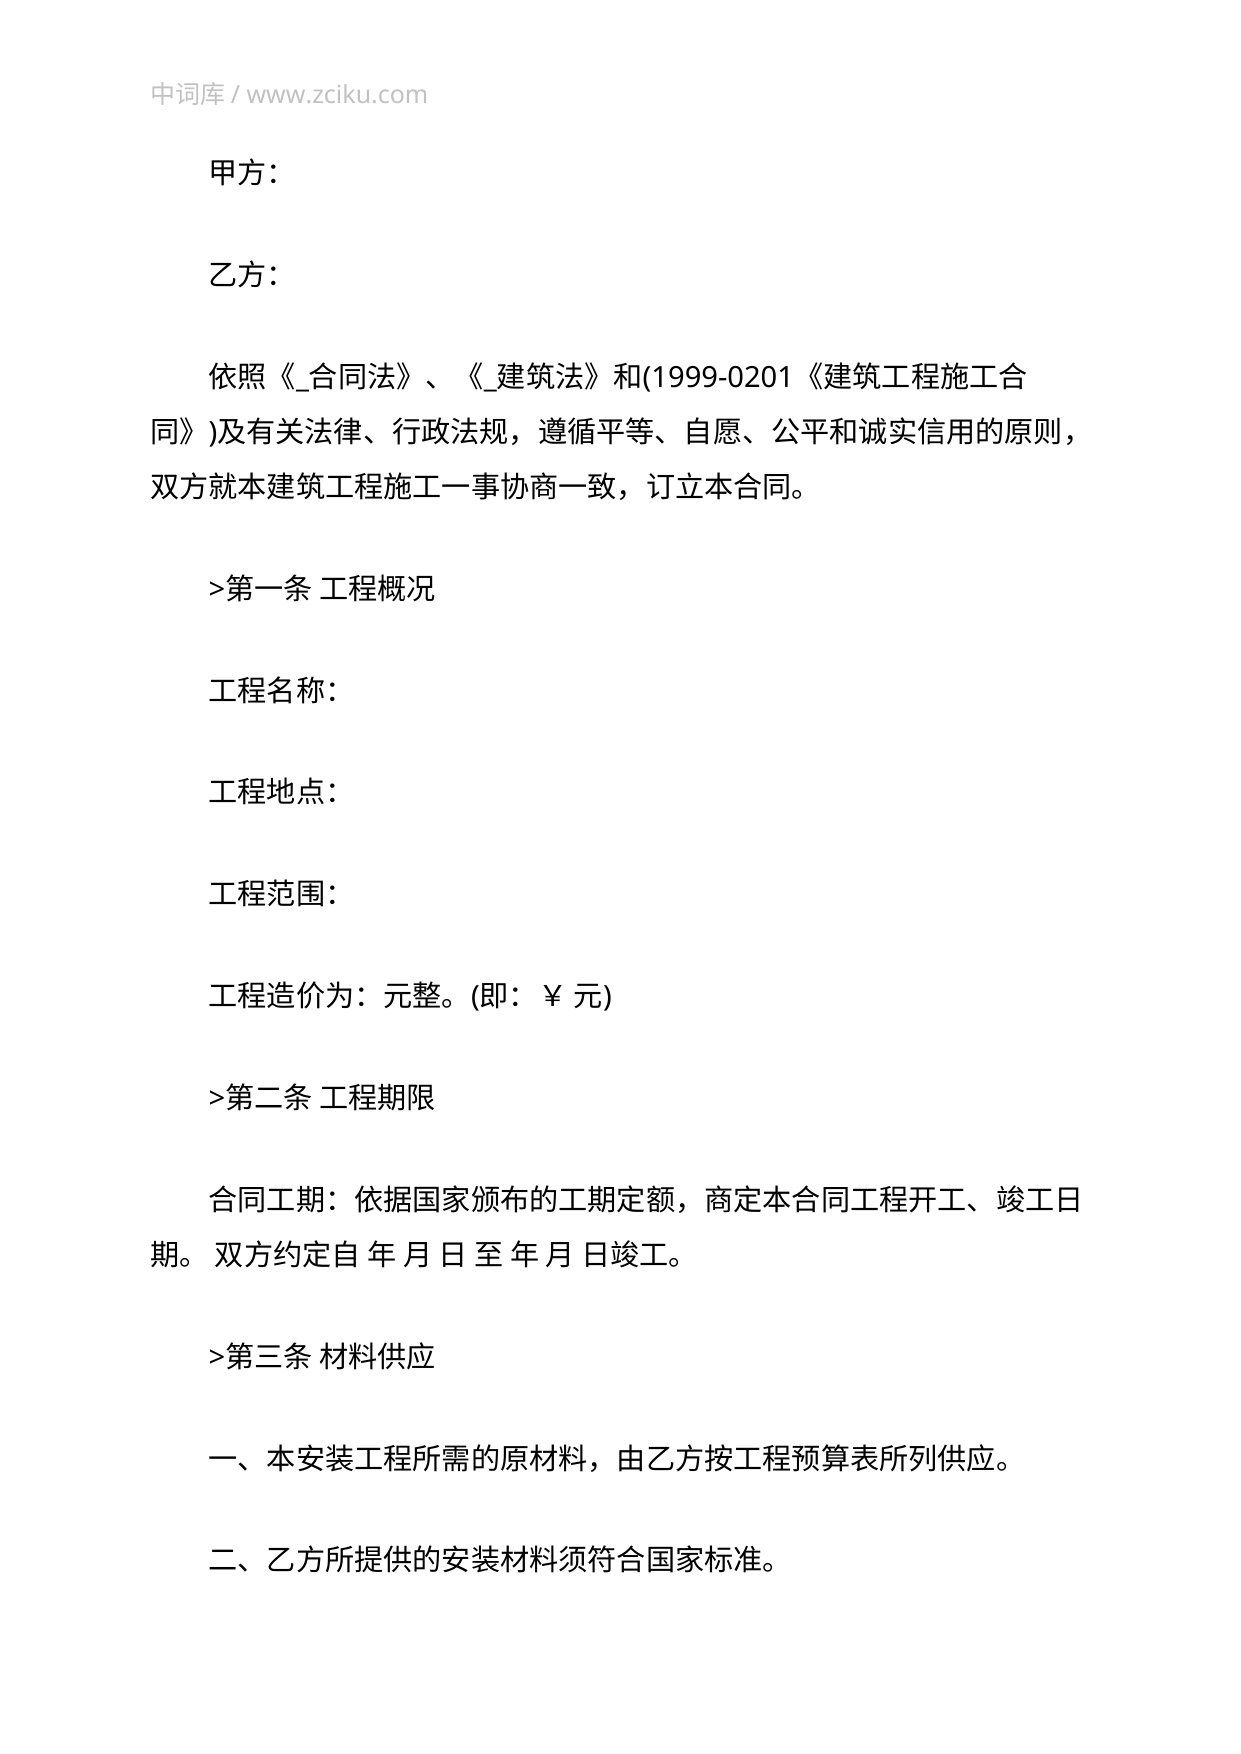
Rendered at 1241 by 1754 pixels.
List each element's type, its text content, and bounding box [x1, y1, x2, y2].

text >第二条 工程期限 [150, 1074, 1090, 1117]
text 工程地点： [150, 769, 1090, 811]
text 依照《_合同法》、《_建筑法》和(1999-0201《建筑工程施工合同》)及有关法律、行政法规，遵循平等、自愿、公平和诚实信用的原则，双方就本建筑工程施工一事协商一致，订立本合同。 [150, 353, 1090, 506]
text 甲方： [150, 150, 1090, 192]
text >第三条 材料供应 [150, 1333, 1090, 1376]
text 工程名称： [150, 667, 1090, 709]
text 工程造价为：元整。(即：￥ 元) [150, 973, 1090, 1015]
text 合同工期：依据国家颁布的工期定额，商定本合同工程开工、竣工日期。 双方约定自 年 月 日 至 年 月 日竣工。 [150, 1177, 1090, 1274]
text >第一条 工程概况 [150, 565, 1090, 608]
text 工程范围： [150, 871, 1090, 913]
text 乙方： [150, 252, 1090, 294]
text 一、本安装工程所需的原材料，由乙方按工程预算表所列供应。 [150, 1435, 1090, 1477]
text 二、乙方所提供的安装材料须符合国家标准。 [150, 1537, 1090, 1579]
